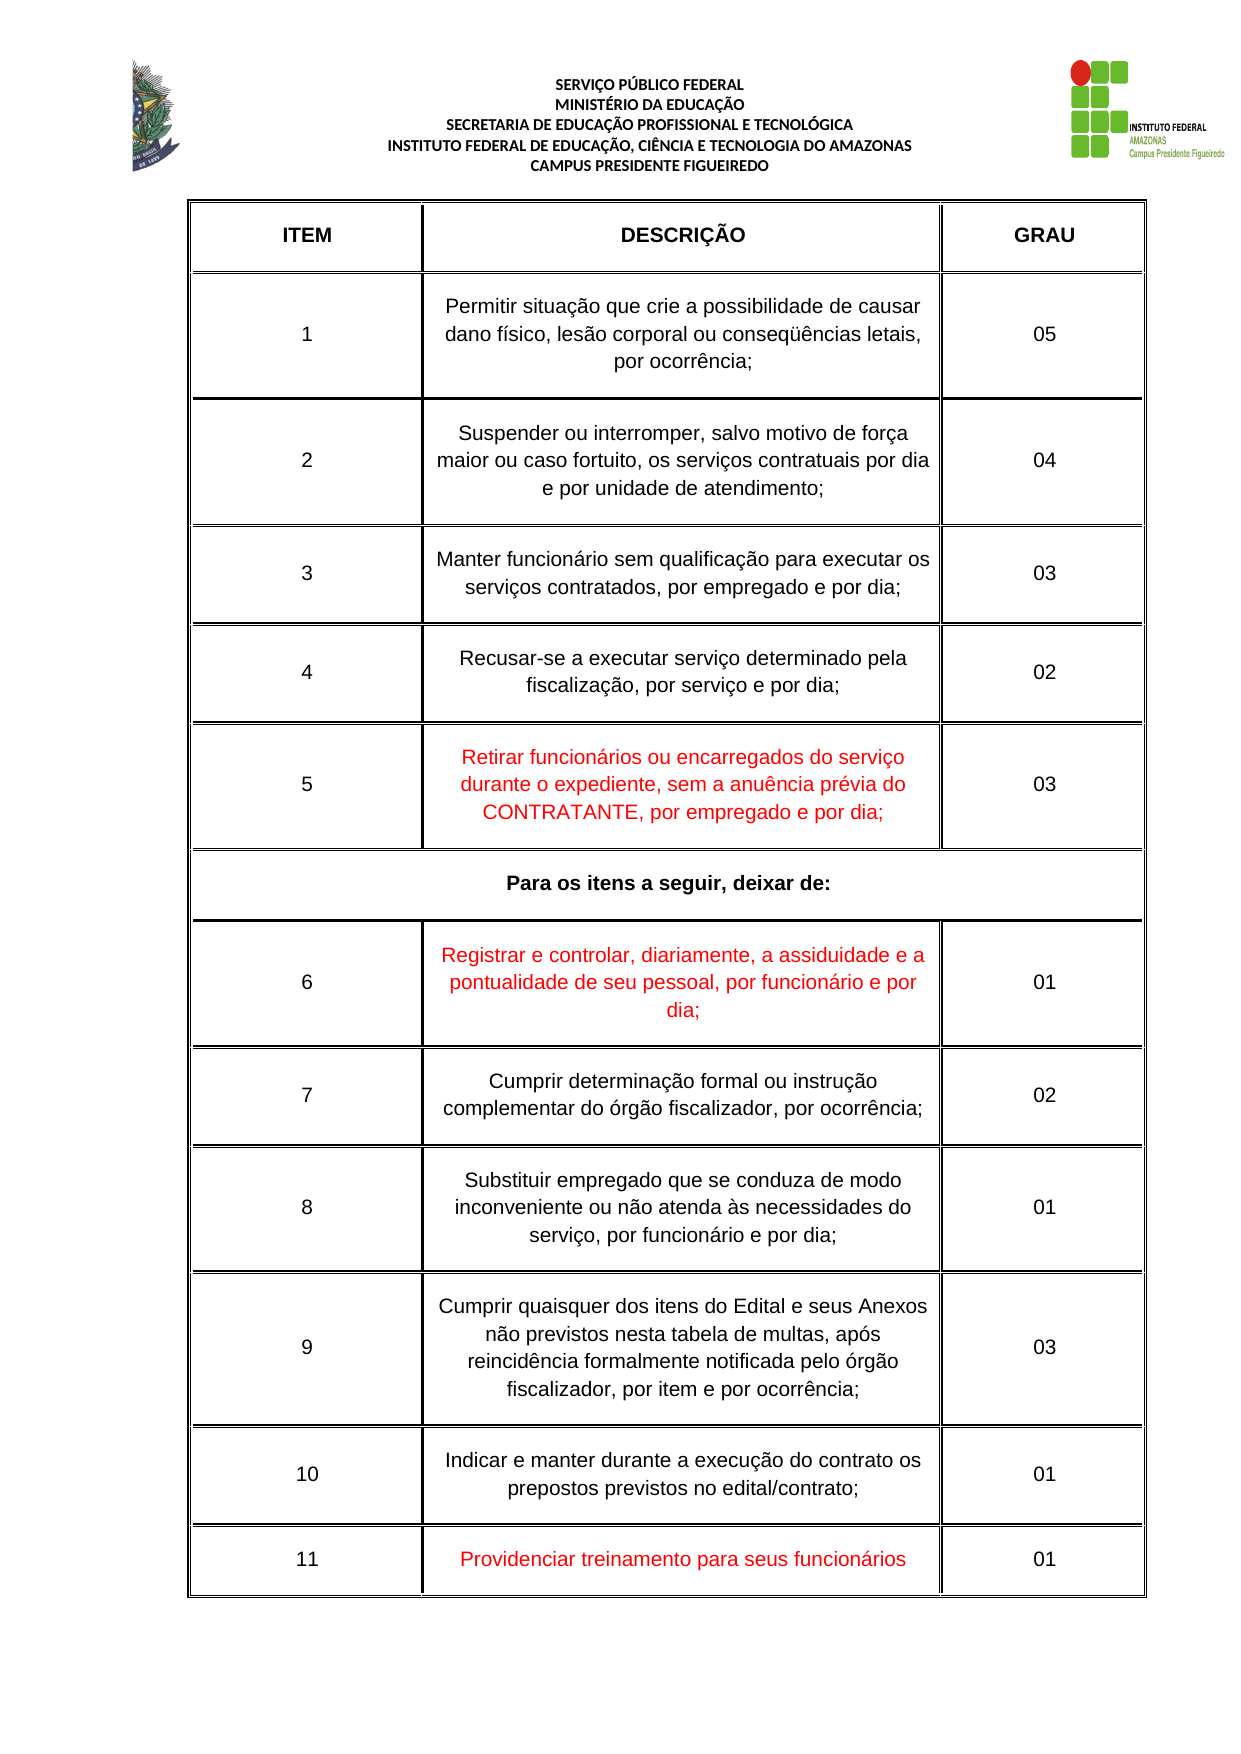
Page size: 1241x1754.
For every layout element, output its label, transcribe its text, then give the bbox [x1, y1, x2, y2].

table_cell Cumprir determinação formal ou instrução complementar do órgão fiscalizador, por ocorrência; [424, 1049, 939, 1144]
table_cell 01 [943, 919, 1144, 1045]
picture [132, 54, 181, 175]
table_cell Cumprir quaisquer dos itens do Edital e seus Anexos não previstos nesta tabela de multas, após reincidência formalmente notificada pelo órgão fiscalizador, por item e por ocorrência; [424, 1274, 939, 1424]
table_cell Para os itens a seguir, deixar de: [191, 848, 1144, 919]
table_cell 05 [941, 271, 1145, 397]
table_cell Permitir situação que crie a possibilidade de causar dano físico, lesão corporal ou conseqüências letais, por ocorrência; [424, 274, 939, 397]
table_cell 4 [191, 622, 421, 721]
table_cell 01 [943, 1424, 1144, 1523]
table_cell 04 [943, 397, 1144, 523]
table_cell 03 [943, 524, 1144, 622]
table_cell 02 [943, 1045, 1144, 1144]
table_cell Registrar e controlar, diariamente, a assiduidade e a pontualidade de seu pessoal, por funcionário e por dia; [424, 922, 939, 1045]
table_cell 02 [943, 622, 1144, 721]
table_cell 03 [943, 721, 1144, 847]
table_cell 11 [191, 1523, 422, 1594]
table_cell 1 [189, 271, 422, 397]
table_cell 8 [191, 1144, 421, 1270]
table_cell Substituir empregado que se conduza de modo inconveniente ou não atenda às necessidades do serviço, por funcionário e por dia; [424, 1148, 939, 1270]
table_cell 5 [191, 721, 421, 847]
table_cell Providenciar treinamento para seus funcionários conforme previsto na relação de obrigações da CONTRATADA [422, 1523, 941, 1594]
table_cell 10 [191, 1424, 421, 1523]
table_cell 2 [191, 397, 421, 523]
table_cell 6 [191, 919, 421, 1045]
table_cell DESCRIÇÃO [422, 201, 941, 271]
table_cell Indicar e manter durante a execução do contrato os prepostos previstos no edital/contrato; [424, 1428, 939, 1523]
table_cell 01 [943, 1144, 1144, 1270]
table_cell 01 [941, 1523, 1144, 1594]
table_cell Recusar-se a executar serviço determinado pela fiscalização, por serviço e por dia; [424, 626, 939, 721]
table_cell ITEM [191, 201, 422, 271]
table_cell 9 [191, 1270, 421, 1424]
table_cell Suspender ou interromper, salvo motivo de força maior ou caso fortuito, os serviços contratuais por dia e por unidade de atendimento; [424, 400, 939, 523]
table_cell 03 [943, 1270, 1144, 1424]
table_cell GRAU [941, 203, 1144, 271]
table_cell Retirar funcionários ou encarregados do serviço durante o expediente, sem a anuência prévia do CONTRATANTE, por empregado e por dia; [424, 725, 939, 847]
table_cell Manter funcionário sem qualificação para executar os serviços contratados, por empregado e por dia; [424, 527, 939, 622]
table_cell 3 [191, 524, 421, 622]
table_cell 7 [191, 1045, 421, 1144]
